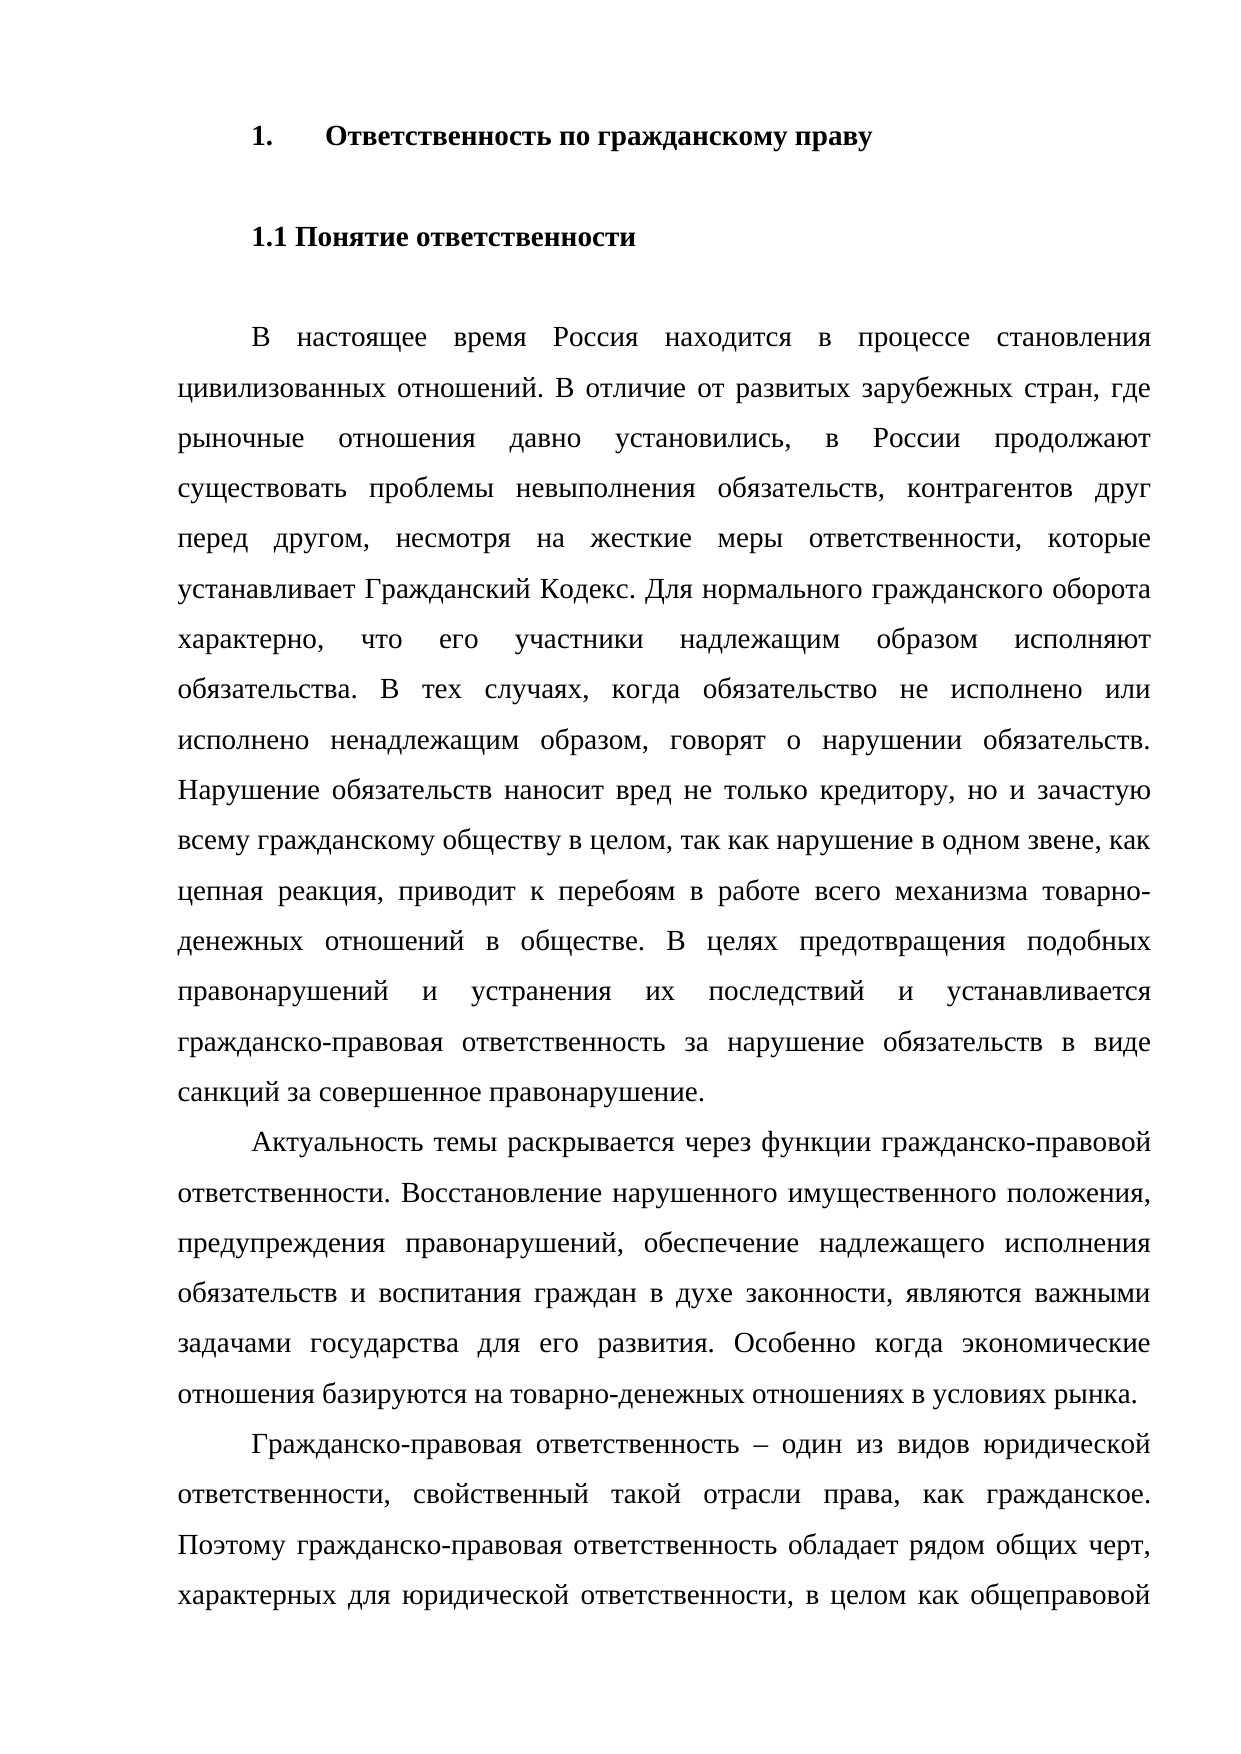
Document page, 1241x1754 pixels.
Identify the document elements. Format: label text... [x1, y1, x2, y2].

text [177, 1426, 1152, 1611]
text 1.1 Понятие ответственности [251, 219, 1152, 252]
list Ответственность по гражданскому праву [177, 118, 1152, 152]
text В настоящее время Россия находится в процессе становления цивилизованных отношений. В отличие от развитых зарубежных стран, где рыночные отношения давно установились, в России продолжают существовать проблемы невыполнения обязательств, контрагентов друг перед другом, несмотря на жесткие меры ответственности, которые устанавливает Гражданский Кодекс. Для нормального гражданского оборота характерно, что его участники надлежащим образом исполняют обязательства. В тех случаях, когда обязательство не исполнено или исполнено ненадлежащим образом, говорят о нарушении обязательств. Нарушение обязательств наносит вред не только кредитору, но и зачастую всему гражданскому обществу в целом, так как нарушение в одном звене, как цепная реакция, приводит к перебоям в работе всего механизма товарно-денежных отношений в обществе. В целях предотвращения подобных правонарушений и устранения их последствий и устанавливается гражданско-правовая ответственность за нарушение обязательств в виде санкций за совершенное правонарушение. [177, 319, 1152, 1108]
text Актуальность темы раскрывается через функции гражданско-правовой ответственности. Восстановление нарушенного имущественного положения, предупреждения правонарушений, обеспечение надлежащего исполнения обязательств и воспитания граждан в духе законности, являются важными задачами государства для его развития. Особенно когда экономические отношения базируются на товарно-денежных отношениях в условиях рынка. [177, 1124, 1152, 1409]
